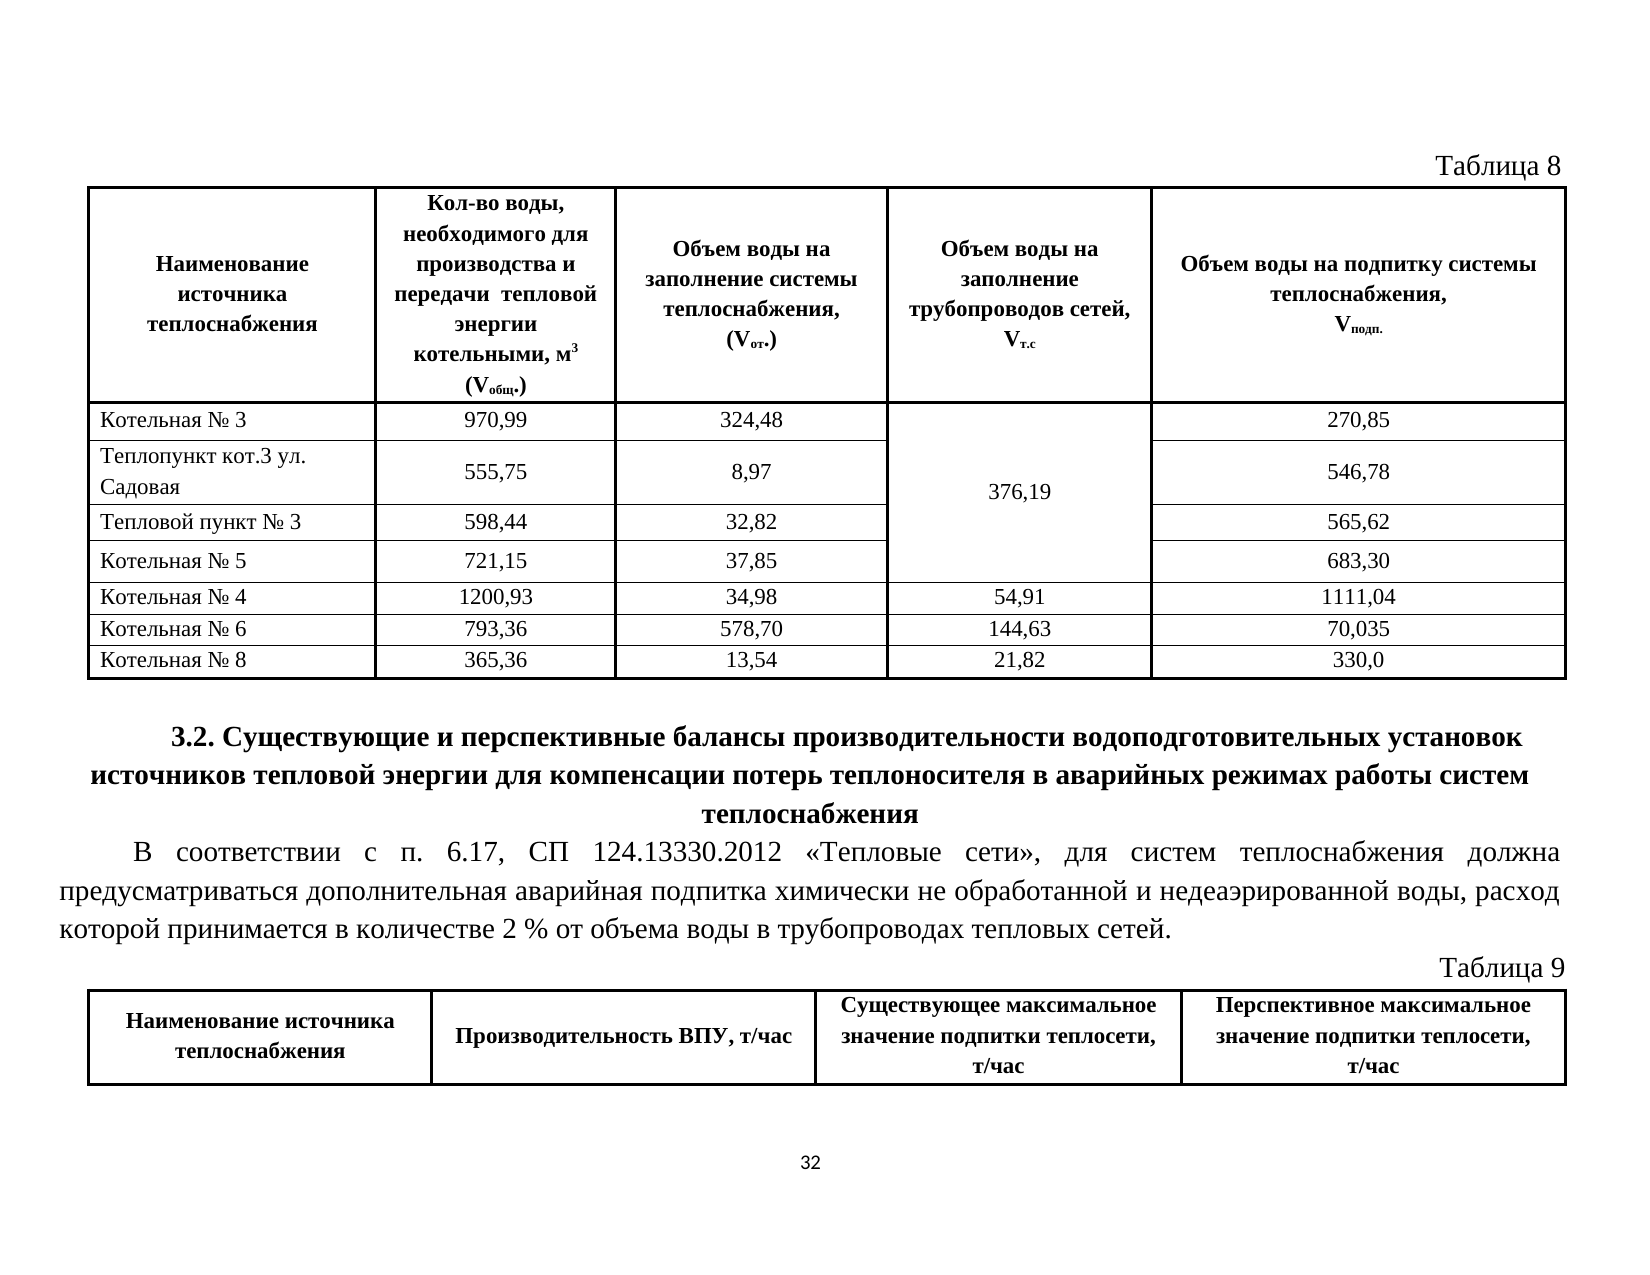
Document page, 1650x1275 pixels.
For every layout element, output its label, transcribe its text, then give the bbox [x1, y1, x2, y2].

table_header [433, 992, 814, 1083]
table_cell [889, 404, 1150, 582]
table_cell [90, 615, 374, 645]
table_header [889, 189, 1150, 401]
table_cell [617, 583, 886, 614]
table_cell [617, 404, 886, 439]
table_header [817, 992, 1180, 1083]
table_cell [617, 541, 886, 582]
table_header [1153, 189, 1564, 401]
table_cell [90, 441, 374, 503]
text Таблица 8 [59, 148, 1561, 181]
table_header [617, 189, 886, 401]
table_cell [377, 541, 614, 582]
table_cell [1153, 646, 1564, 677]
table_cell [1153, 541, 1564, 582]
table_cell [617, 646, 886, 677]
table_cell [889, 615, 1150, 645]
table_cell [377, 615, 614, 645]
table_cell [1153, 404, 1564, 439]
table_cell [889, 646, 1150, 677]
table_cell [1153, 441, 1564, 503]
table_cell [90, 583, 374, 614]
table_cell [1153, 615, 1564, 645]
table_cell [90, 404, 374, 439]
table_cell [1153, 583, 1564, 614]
text В соответствии с п. 6.17, СП 124.13330.2012 «Тепловые сети», для систем теплоснабжения должна предусматриваться дополнительная аварийная подпитка химически не обработанной и недеаэрированной воды, расход которой принимается в количестве 2 % от объема воды в трубопроводах тепловых сетей. [59, 834, 1561, 945]
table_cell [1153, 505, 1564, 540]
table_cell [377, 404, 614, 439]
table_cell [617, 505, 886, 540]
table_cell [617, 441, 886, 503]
text Таблица 9 [59, 950, 1565, 983]
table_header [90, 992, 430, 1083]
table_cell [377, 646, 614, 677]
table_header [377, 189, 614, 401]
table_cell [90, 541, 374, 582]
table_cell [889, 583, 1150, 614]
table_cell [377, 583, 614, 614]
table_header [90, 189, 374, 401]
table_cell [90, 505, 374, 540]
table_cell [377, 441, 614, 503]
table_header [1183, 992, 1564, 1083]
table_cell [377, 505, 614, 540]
text 3.2. Существующие и перспективные балансы производительности водоподготовительных установок источников тепловой энергии для компенсации потерь теплоносителя в аварийных режимах работы систем теплоснабжения [59, 719, 1561, 829]
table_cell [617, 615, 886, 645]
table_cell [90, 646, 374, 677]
